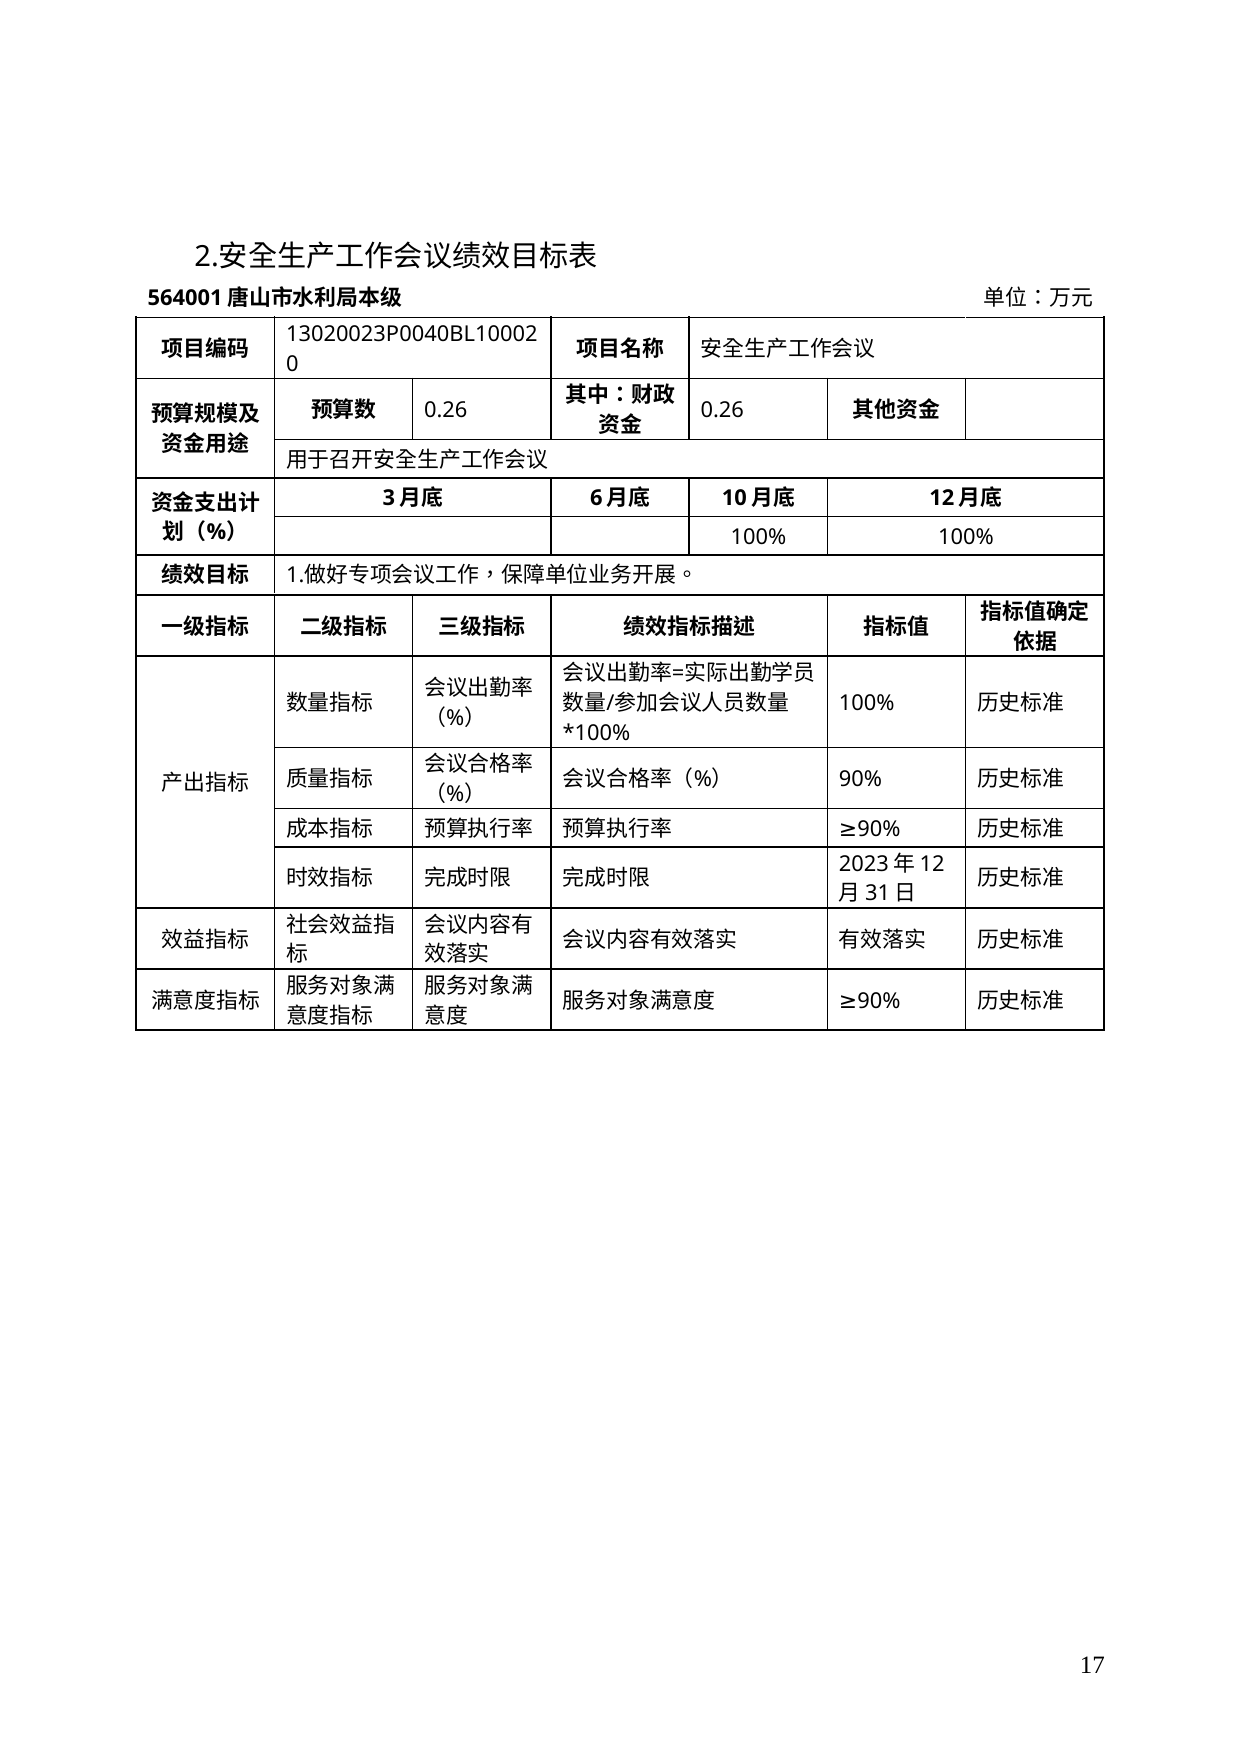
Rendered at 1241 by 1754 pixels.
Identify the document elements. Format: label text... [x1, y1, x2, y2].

table_header 指标值确定依据 [966, 596, 1103, 655]
table_header 三级指标 [413, 596, 550, 655]
table_cell 历史标准 [966, 848, 1103, 907]
table_cell 10月底 [690, 479, 827, 516]
table_cell 预算执行率 [413, 809, 550, 846]
table_cell 服务对象满意度 [552, 970, 827, 1029]
table_header 二级指标 [275, 596, 412, 655]
table_cell ≥90% [828, 809, 965, 846]
table_cell 3月底 [275, 479, 550, 516]
table_cell 效益指标 [137, 909, 274, 968]
table_cell 项目编码 [137, 318, 274, 378]
table_cell 预算规模及资金用途 [137, 379, 274, 477]
table_cell 项目名称 [552, 318, 688, 378]
table_cell 13020023P0040BL100020 [275, 318, 550, 378]
table_cell 1.做好专项会议工作，保障单位业务开展。 [275, 556, 1103, 592]
table_cell 历史标准 [966, 909, 1103, 968]
table_cell [552, 517, 688, 554]
table_cell 绩效目标 [137, 556, 274, 592]
table_cell 用于召开安全生产工作会议 [275, 440, 1103, 477]
table_cell 成本指标 [275, 809, 412, 846]
table_cell 完成时限 [552, 848, 827, 907]
text 2.安全生产工作会议绩效目标表 [136, 235, 1104, 275]
table_cell 会议出勤率=实际出勤学员数量/参加会议人员数量*100% [552, 657, 827, 746]
table_cell 资金支出计划（%） [137, 479, 274, 554]
table_cell [275, 517, 550, 554]
table_cell 6月底 [552, 479, 688, 516]
table_cell 会议内容有效落实 [552, 909, 827, 968]
table_header 一级指标 [137, 596, 274, 655]
table_cell 质量指标 [275, 748, 412, 807]
table_cell 预算执行率 [552, 809, 827, 846]
table_cell 产出指标 [137, 657, 274, 907]
table_cell 会议出勤率（%） [413, 657, 550, 746]
table_cell 预算数 [275, 379, 412, 439]
table_cell 12月底 [828, 479, 1103, 516]
table_header 指标值 [828, 596, 965, 655]
table_cell 历史标准 [966, 970, 1103, 1029]
table_cell 有效落实 [828, 909, 965, 968]
table_cell 会议合格率（%） [552, 748, 827, 807]
table_cell 会议内容有效落实 [413, 909, 550, 968]
table_header 单位：万元 [966, 277, 1103, 316]
table_cell 100% [828, 517, 1103, 554]
table_cell 历史标准 [966, 809, 1103, 846]
table_cell 历史标准 [966, 748, 1103, 807]
table_cell 服务对象满意度指标 [275, 970, 412, 1029]
table_cell 安全生产工作会议 [690, 318, 1103, 378]
table_cell 90% [828, 748, 965, 807]
table_cell ≥90% [828, 970, 965, 1029]
table_header 564001唐山市水利局本级 [137, 277, 965, 316]
table_cell 2023年12月31日 [828, 848, 965, 907]
table_header 绩效指标描述 [552, 596, 827, 655]
table_cell 时效指标 [275, 848, 412, 907]
table_cell 完成时限 [413, 848, 550, 907]
table_cell 历史标准 [966, 657, 1103, 746]
table_cell 其他资金 [828, 379, 965, 439]
table_cell 0.26 [413, 379, 550, 439]
table_cell 100% [690, 517, 827, 554]
table_cell 社会效益指标 [275, 909, 412, 968]
table_cell 会议合格率（%） [413, 748, 550, 807]
table_cell 满意度指标 [137, 970, 274, 1029]
table_cell [966, 379, 1103, 439]
table_cell 100% [828, 657, 965, 746]
table_cell 服务对象满意度 [413, 970, 550, 1029]
table_cell 数量指标 [275, 657, 412, 746]
table_cell 0.26 [690, 379, 827, 439]
table_cell 其中：财政 资金 [552, 379, 688, 439]
